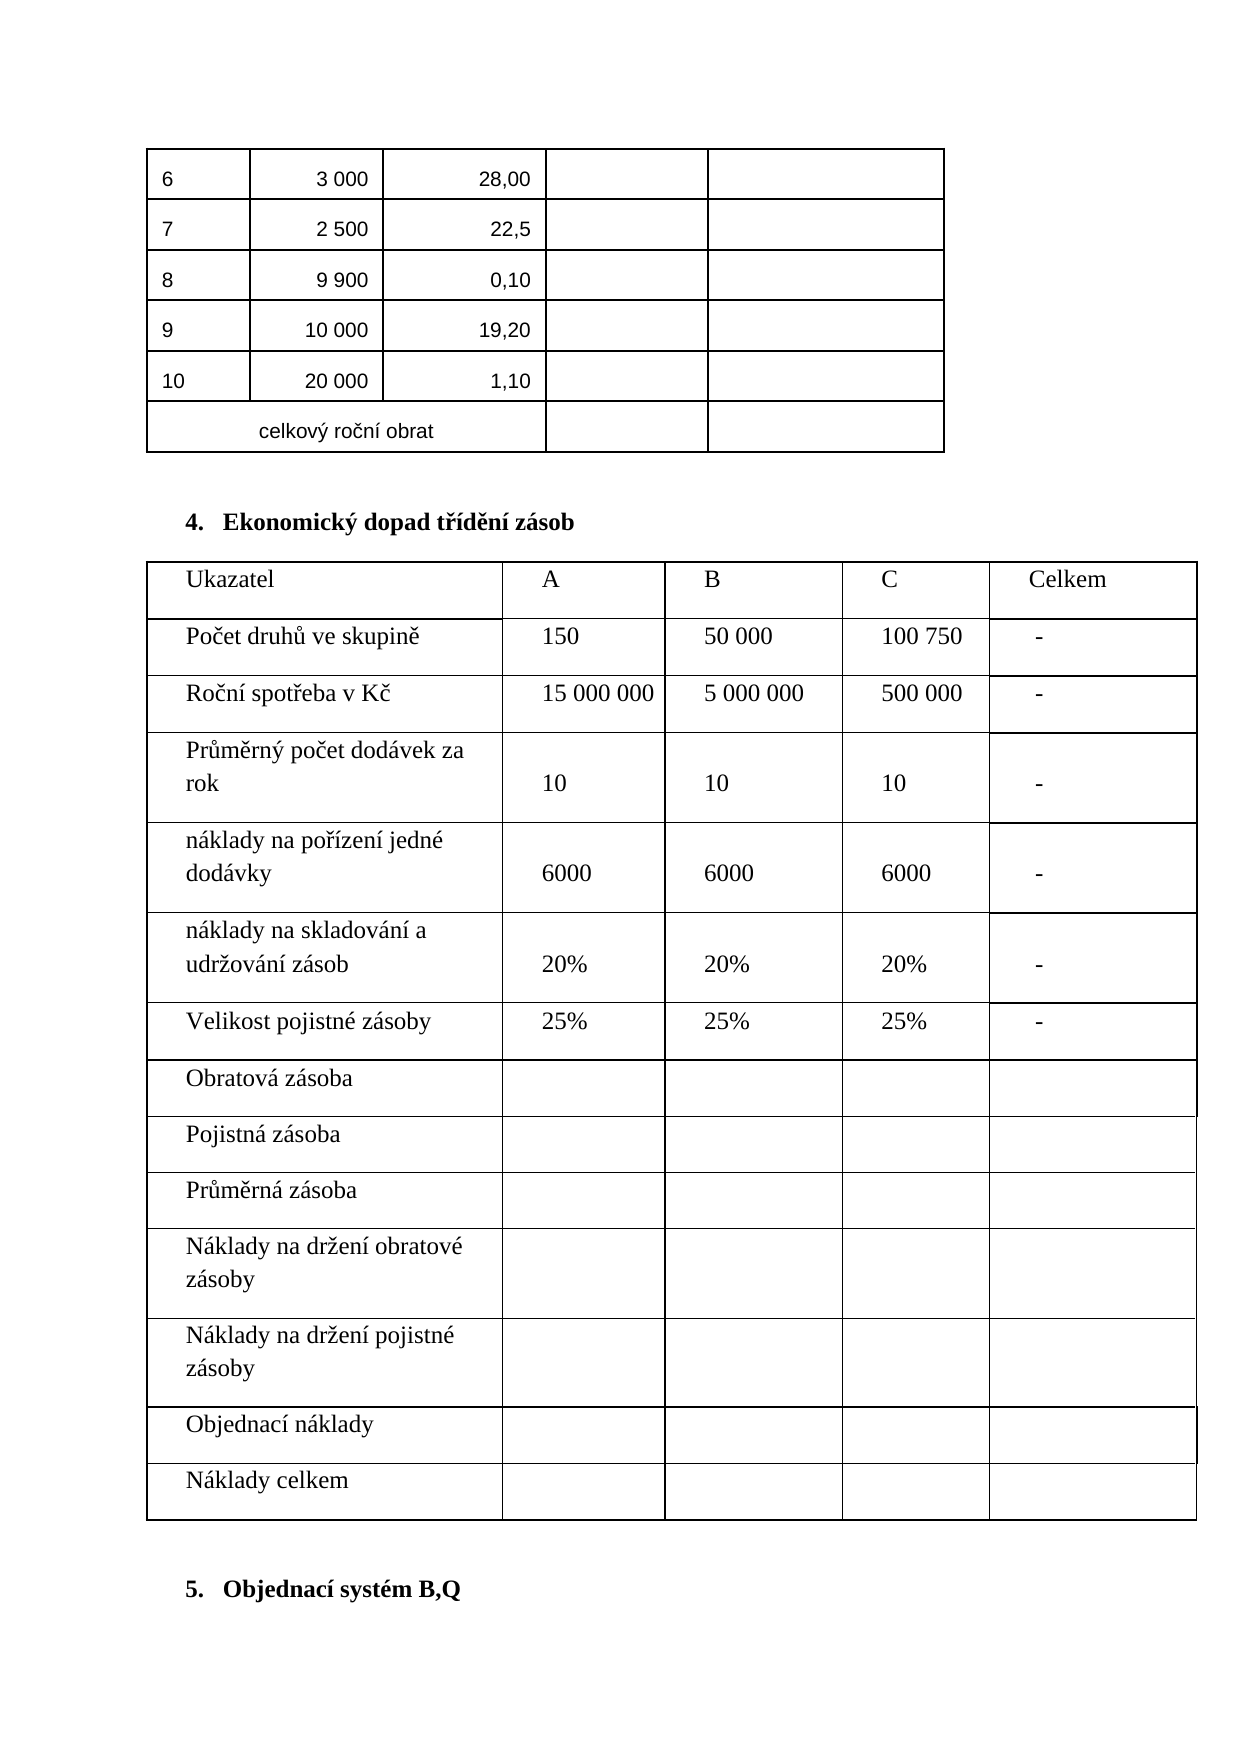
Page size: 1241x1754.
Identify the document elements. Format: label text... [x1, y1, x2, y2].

table_cell [666, 1319, 842, 1406]
table_cell Náklady na držení obratové zásoby [148, 1229, 502, 1317]
table_cell - [990, 1004, 1196, 1059]
table_cell [666, 1117, 842, 1172]
table_header Celkem [990, 563, 1196, 618]
table_cell 22,5 [384, 200, 545, 249]
list Objednací systém B,Q [185, 1574, 1093, 1603]
table_cell [709, 402, 943, 451]
table_cell [990, 1406, 1196, 1462]
table_cell 19,20 [384, 301, 545, 350]
table_cell 500 000 [843, 676, 989, 732]
table_cell [503, 1319, 664, 1406]
table_cell 10 [148, 352, 249, 400]
table_cell 5 000 000 [666, 676, 842, 732]
table_header A [503, 563, 664, 618]
table_cell 6 [148, 150, 249, 198]
table_cell náklady na pořízení jedné dodávky [148, 823, 502, 912]
table_cell [666, 1173, 842, 1228]
table_cell [709, 301, 943, 350]
table_cell Počet druhů ve skupině [148, 620, 502, 675]
table_cell 28,00 [384, 150, 545, 198]
table_cell [503, 1061, 664, 1116]
table_cell 20% [843, 913, 989, 1002]
table_cell [503, 1229, 664, 1317]
table_cell - [990, 677, 1196, 732]
table_cell [503, 1408, 664, 1462]
table_cell [503, 1464, 664, 1518]
table_cell [843, 1061, 989, 1116]
table_cell 7 [148, 200, 249, 249]
table_cell 0,10 [384, 251, 545, 299]
table_cell [990, 1061, 1196, 1116]
table_cell Obratová zásoba [148, 1061, 502, 1116]
table_cell 10 [666, 733, 842, 822]
table_cell [666, 1408, 842, 1462]
table_header B [666, 563, 842, 618]
table_header Ukazatel [148, 563, 502, 618]
table_cell 20% [666, 913, 842, 1002]
table_cell Náklady celkem [148, 1464, 502, 1518]
table_cell Náklady na držení pojistné zásoby [148, 1319, 502, 1406]
table_cell 2 500 [251, 200, 382, 249]
table_cell [990, 1318, 1196, 1406]
table_cell 10 000 [251, 301, 382, 350]
table_cell [547, 301, 707, 350]
table_cell celkový roční obrat [148, 402, 545, 451]
table_cell [990, 1172, 1196, 1228]
table_cell 6000 [666, 823, 842, 912]
table_cell [990, 1228, 1196, 1317]
table_cell Průměrná zásoba [148, 1173, 502, 1228]
table_cell [547, 352, 707, 400]
table_cell 10 [503, 733, 664, 822]
table_cell Pojistná zásoba [148, 1117, 502, 1172]
table_cell [666, 1464, 842, 1518]
table_cell - [990, 620, 1196, 675]
table_cell 9 [148, 301, 249, 350]
table_cell 9 900 [251, 251, 382, 299]
table_cell [503, 1173, 664, 1228]
table_cell 6000 [503, 823, 664, 912]
table_cell [843, 1173, 989, 1228]
table_cell [990, 1116, 1196, 1172]
table_cell náklady na skladování a udržování zásob [148, 913, 502, 1002]
table_cell 15 000 000 [503, 676, 664, 732]
table_cell [843, 1464, 989, 1518]
table_cell [547, 402, 707, 451]
table_cell [709, 251, 943, 299]
table_cell [666, 1229, 842, 1317]
table_cell [709, 150, 943, 198]
table_cell [666, 1061, 842, 1116]
table_cell Velikost pojistné zásoby [148, 1003, 502, 1059]
table_cell [843, 1408, 989, 1462]
table_cell [990, 1463, 1196, 1518]
table_cell [843, 1319, 989, 1406]
table_cell - [990, 734, 1196, 822]
table_cell [547, 200, 707, 249]
table_cell [503, 1117, 664, 1172]
table_cell [547, 251, 707, 299]
table_header C [843, 563, 989, 618]
table_cell [709, 200, 943, 249]
table_cell Roční spotřeba v Kč [148, 676, 502, 732]
list Ekonomický dopad třídění zásob [185, 507, 1093, 535]
table_cell Průměrný počet dodávek za rok [148, 733, 502, 822]
table_cell 25% [843, 1003, 989, 1059]
table_cell 20% [503, 913, 664, 1002]
table_cell 150 [503, 619, 664, 675]
table_cell - [990, 824, 1196, 912]
table_cell [709, 352, 943, 400]
table_cell 20 000 [251, 352, 382, 400]
table_cell 3 000 [251, 150, 382, 198]
table_cell 25% [666, 1003, 842, 1059]
table_cell 25% [503, 1003, 664, 1059]
table_cell [843, 1229, 989, 1317]
table_cell [547, 150, 707, 198]
table_cell [843, 1117, 989, 1172]
table_cell 10 [843, 733, 989, 822]
table_cell 100 750 [843, 619, 989, 675]
table_cell - [990, 914, 1196, 1002]
table_cell 50 000 [666, 619, 842, 675]
table_cell Objednací náklady [148, 1408, 502, 1462]
table_cell 8 [148, 251, 249, 299]
table_cell 1,10 [384, 352, 545, 400]
table_cell 6000 [843, 823, 989, 912]
